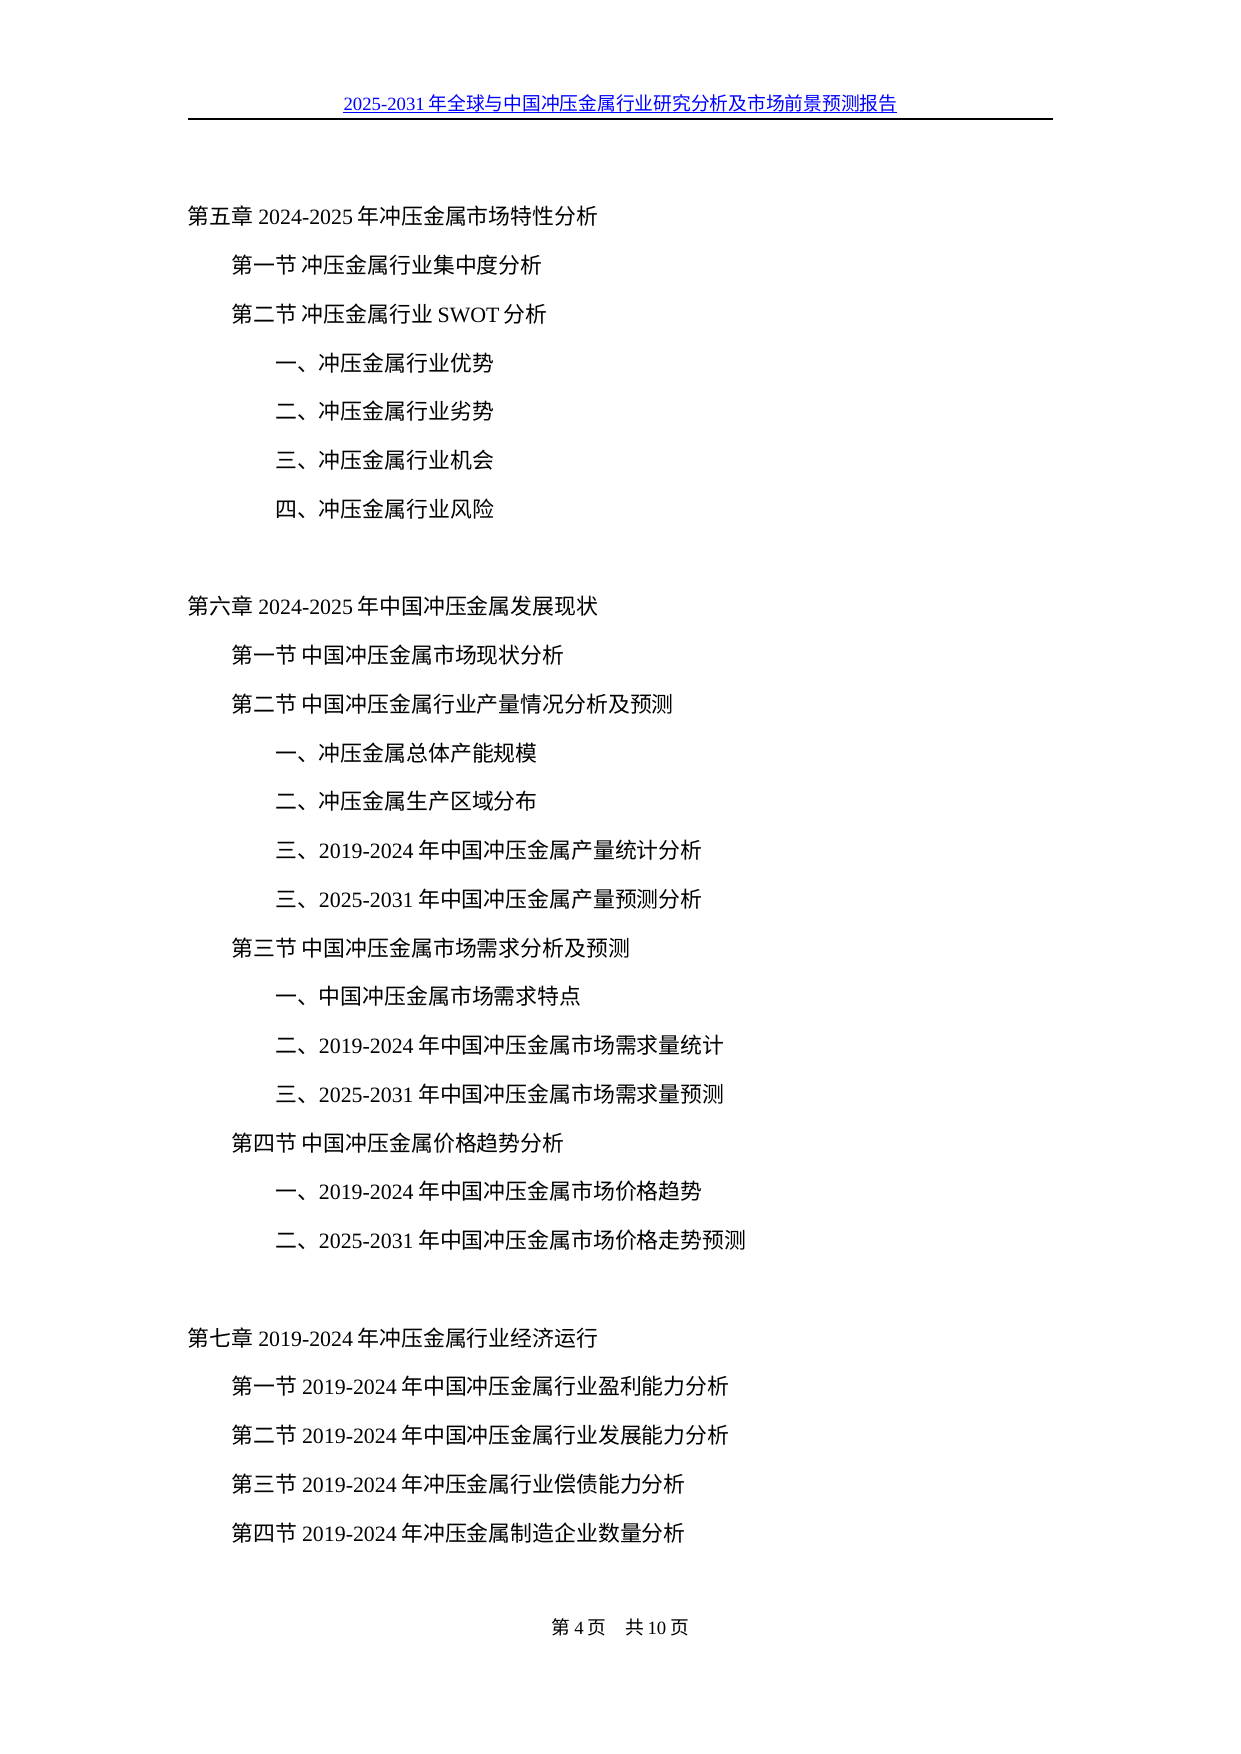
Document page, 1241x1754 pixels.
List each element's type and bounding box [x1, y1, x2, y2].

text [187, 150, 1053, 1548]
